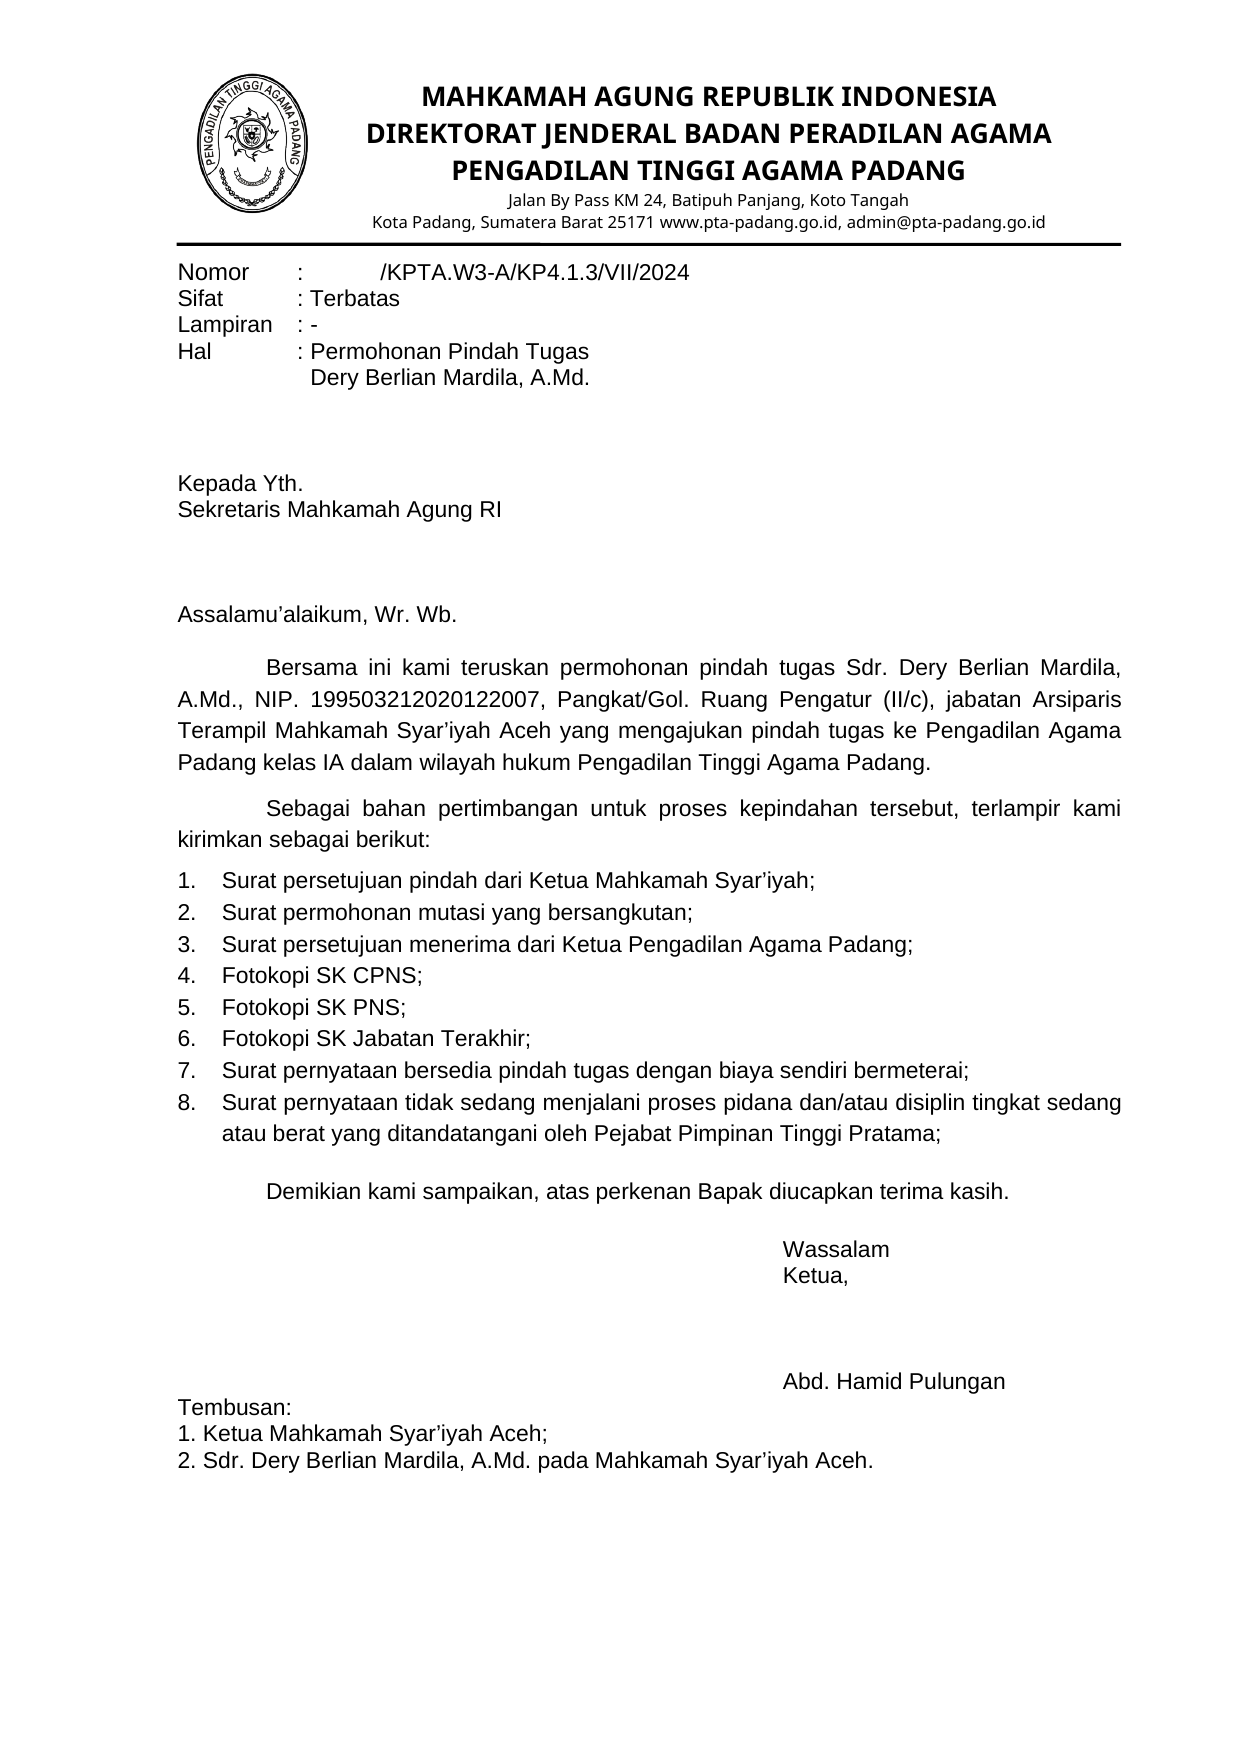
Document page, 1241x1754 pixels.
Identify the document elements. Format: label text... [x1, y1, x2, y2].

list Surat permohonan mutasi yang bersangkutan; [177, 899, 1122, 925]
text Lampiran : - [177, 311, 1122, 338]
text Kota Padang, Sumatera Barat 25171 www.pta-padang.go.id, admin@pta-padang.go.id [295, 211, 1122, 233]
text DIREKTORAT JENDERAL BADAN PERADILAN AGAMA [308, 114, 1122, 151]
text Sebagai bahan pertimbangan untuk proses kepindahan tersebut, terlampir kami kirimkan sebagai berikut: [177, 795, 1122, 853]
text MAHKAMAH AGUNG REPUBLIK INDONESIA [308, 77, 1122, 114]
list Surat pernyataan bersedia pindah tugas dengan biaya sendiri bermeterai; [177, 1057, 1122, 1083]
text Sekretaris Mahkamah Agung RI [177, 496, 1122, 522]
text Assalamu’alaikum, Wr. Wb. [177, 601, 1122, 628]
text Hal : Permohonan Pindah Tugas [177, 338, 1122, 364]
text Tembusan: [177, 1394, 1122, 1420]
text PENGADILAN TINGGI AGAMA PADANG [308, 151, 1122, 188]
text Ketua, [177, 1262, 1122, 1288]
text 1. Ketua Mahkamah Syar’iyah Aceh; [177, 1420, 1122, 1447]
text Nomor : /KPTA.W3-A/KP4.1.3/VII/2024 Juli 2024 [177, 257, 1122, 285]
list Fotokopi SK CPNS; [177, 962, 1122, 988]
list Surat persetujuan menerima dari Ketua Pengadilan Agama Padang; [177, 931, 1122, 957]
list Fotokopi SK Jabatan Terakhir; [177, 1025, 1122, 1052]
text Abd. Hamid Pulungan [177, 1368, 1122, 1394]
picture [196, 73, 308, 214]
list Surat pernyataan tidak sedang menjalani proses pidana dan/atau disiplin tingkat sedang atau berat yang ditandatangani oleh Pejabat Pimpinan Tinggi Pratama; [177, 1088, 1122, 1146]
list Surat persetujuan pindah dari Ketua Mahkamah Syar’iyah; [177, 867, 1122, 894]
text Jalan By Pass KM 24, Batipuh Panjang, Koto Tangah [308, 188, 1122, 211]
text Wassalam [177, 1236, 1122, 1262]
text Bersama ini kami teruskan permohonan pindah tugas Sdr. Dery Berlian Mardila, A.Md., NIP. 199503212020122007, Pangkat/Gol. Ruang Pengatur (II/c), jabatan Arsiparis Terampil Mahkamah Syar’iyah Aceh yang mengajukan pindah tugas ke Pengadilan Agama Padang kelas IA dalam wilayah hukum Pengadilan Tinggi Agama Padang. [177, 654, 1122, 775]
text Kepada Yth. [177, 469, 1122, 496]
list Fotokopi SK PNS; [177, 994, 1122, 1020]
text Dery Berlian Mardila, A.Md. [177, 364, 1122, 391]
text 2. Sdr. Dery Berlian Mardila, A.Md. pada Mahkamah Syar’iyah Aceh. [177, 1447, 1122, 1473]
text Sifat : Terbatas [177, 285, 1122, 311]
text Demikian kami sampaikan, atas perkenan Bapak diucapkan terima kasih. [177, 1178, 1122, 1204]
